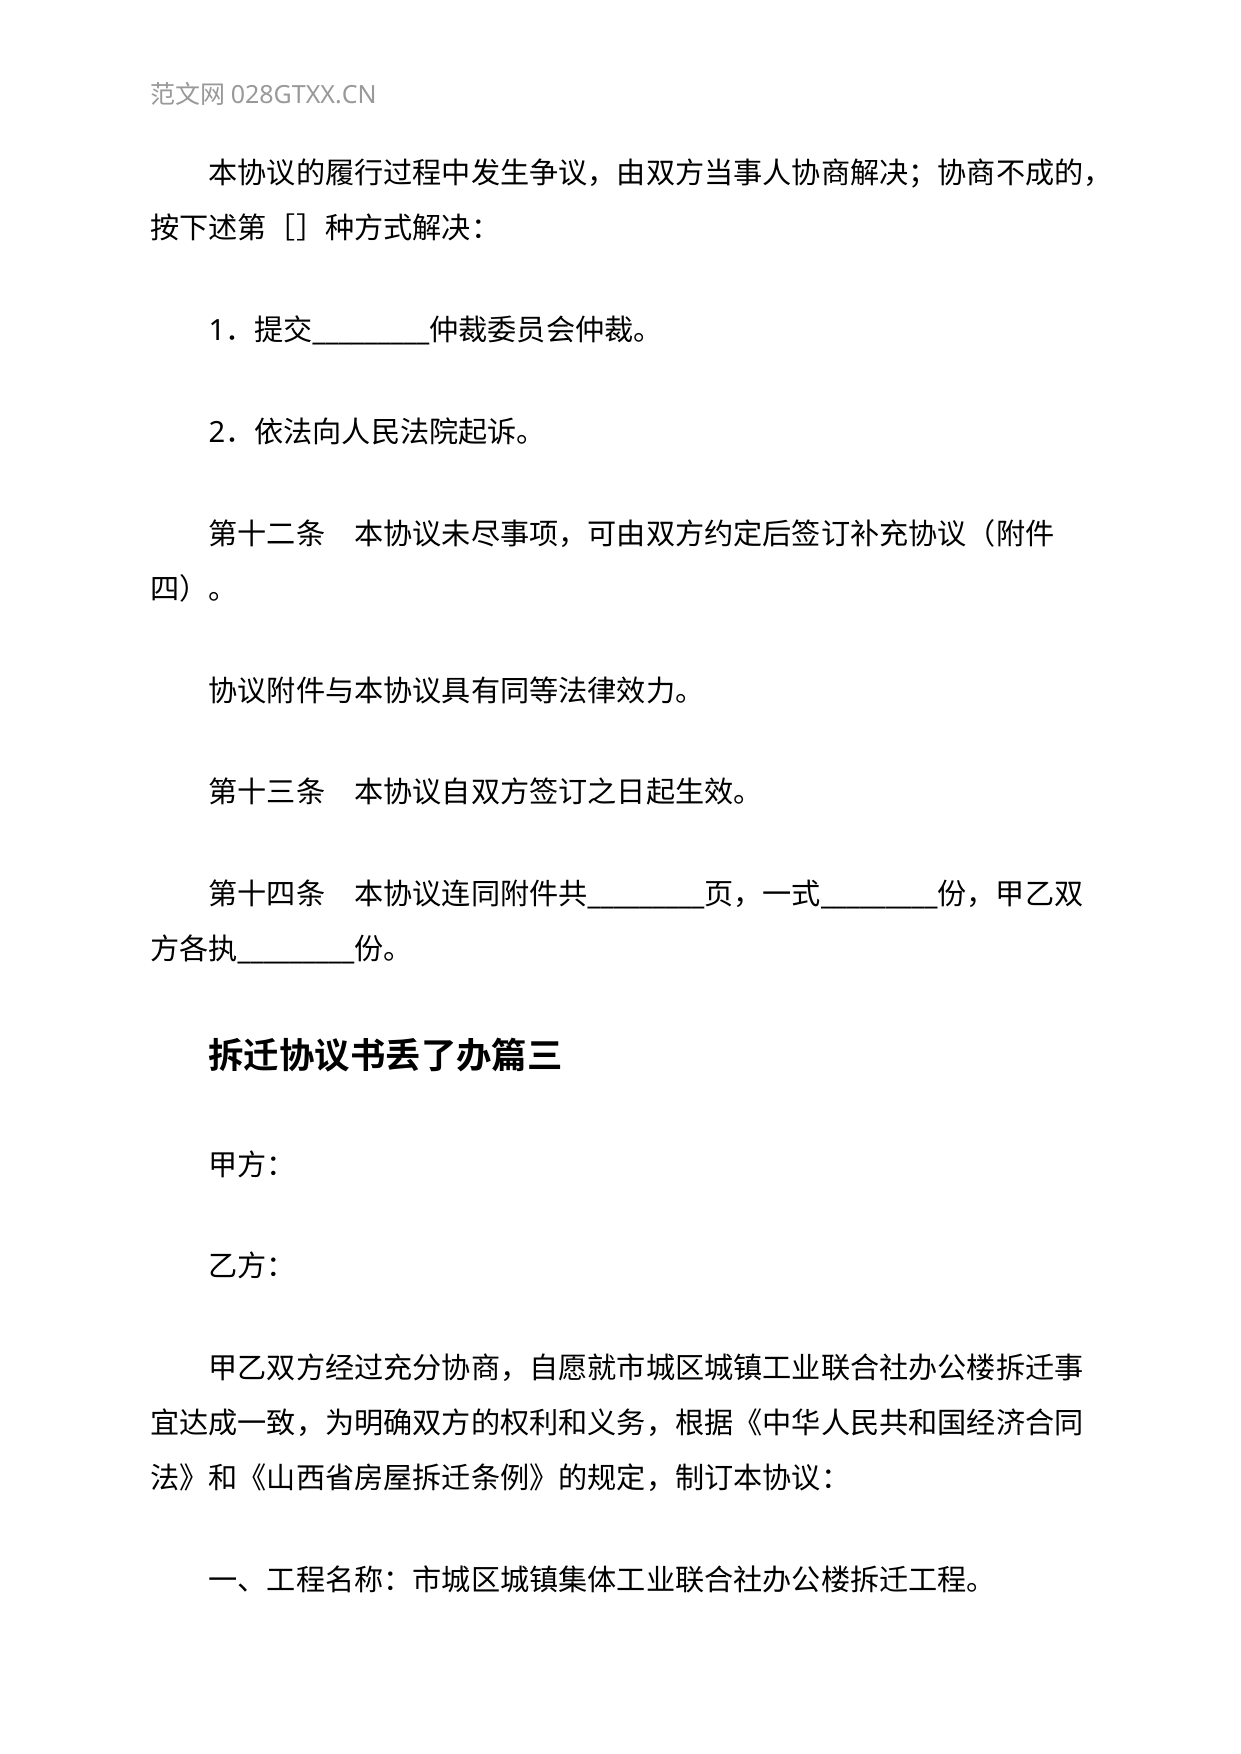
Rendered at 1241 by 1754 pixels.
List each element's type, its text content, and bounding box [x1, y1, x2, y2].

text 甲方： [150, 1141, 1090, 1183]
text 本协议的履行过程中发生争议，由双方当事人协商解决；协商不成的，按下述第［］种方式解决： [150, 150, 1090, 247]
text 第十三条 本协议自双方签订之日起生效。 [150, 769, 1090, 811]
text 2．依法向人民法院起诉。 [150, 409, 1090, 451]
text 1．提交_________仲裁委员会仲裁。 [150, 307, 1090, 349]
text 协议附件与本协议具有同等法律效力。 [150, 667, 1090, 709]
text 拆迁协议书丢了办篇三 [150, 1028, 1090, 1079]
text 一、工程名称：市城区城镇集体工业联合社办公楼拆迁工程。 [150, 1556, 1090, 1599]
text 第十二条 本协议未尽事项，可由双方约定后签订补充协议（附件四）。 [150, 511, 1090, 608]
text 甲乙双方经过充分协商，自愿就市城区城镇工业联合社办公楼拆迁事宜达成一致，为明确双方的权利和义务，根据《中华人民共和国经济合同法》和《山西省房屋拆迁条例》的规定，制订本协议： [150, 1345, 1090, 1497]
text 第十四条 本协议连同附件共_________页，一式_________份，甲乙双方各执_________份。 [150, 871, 1090, 968]
text 乙方： [150, 1243, 1090, 1285]
